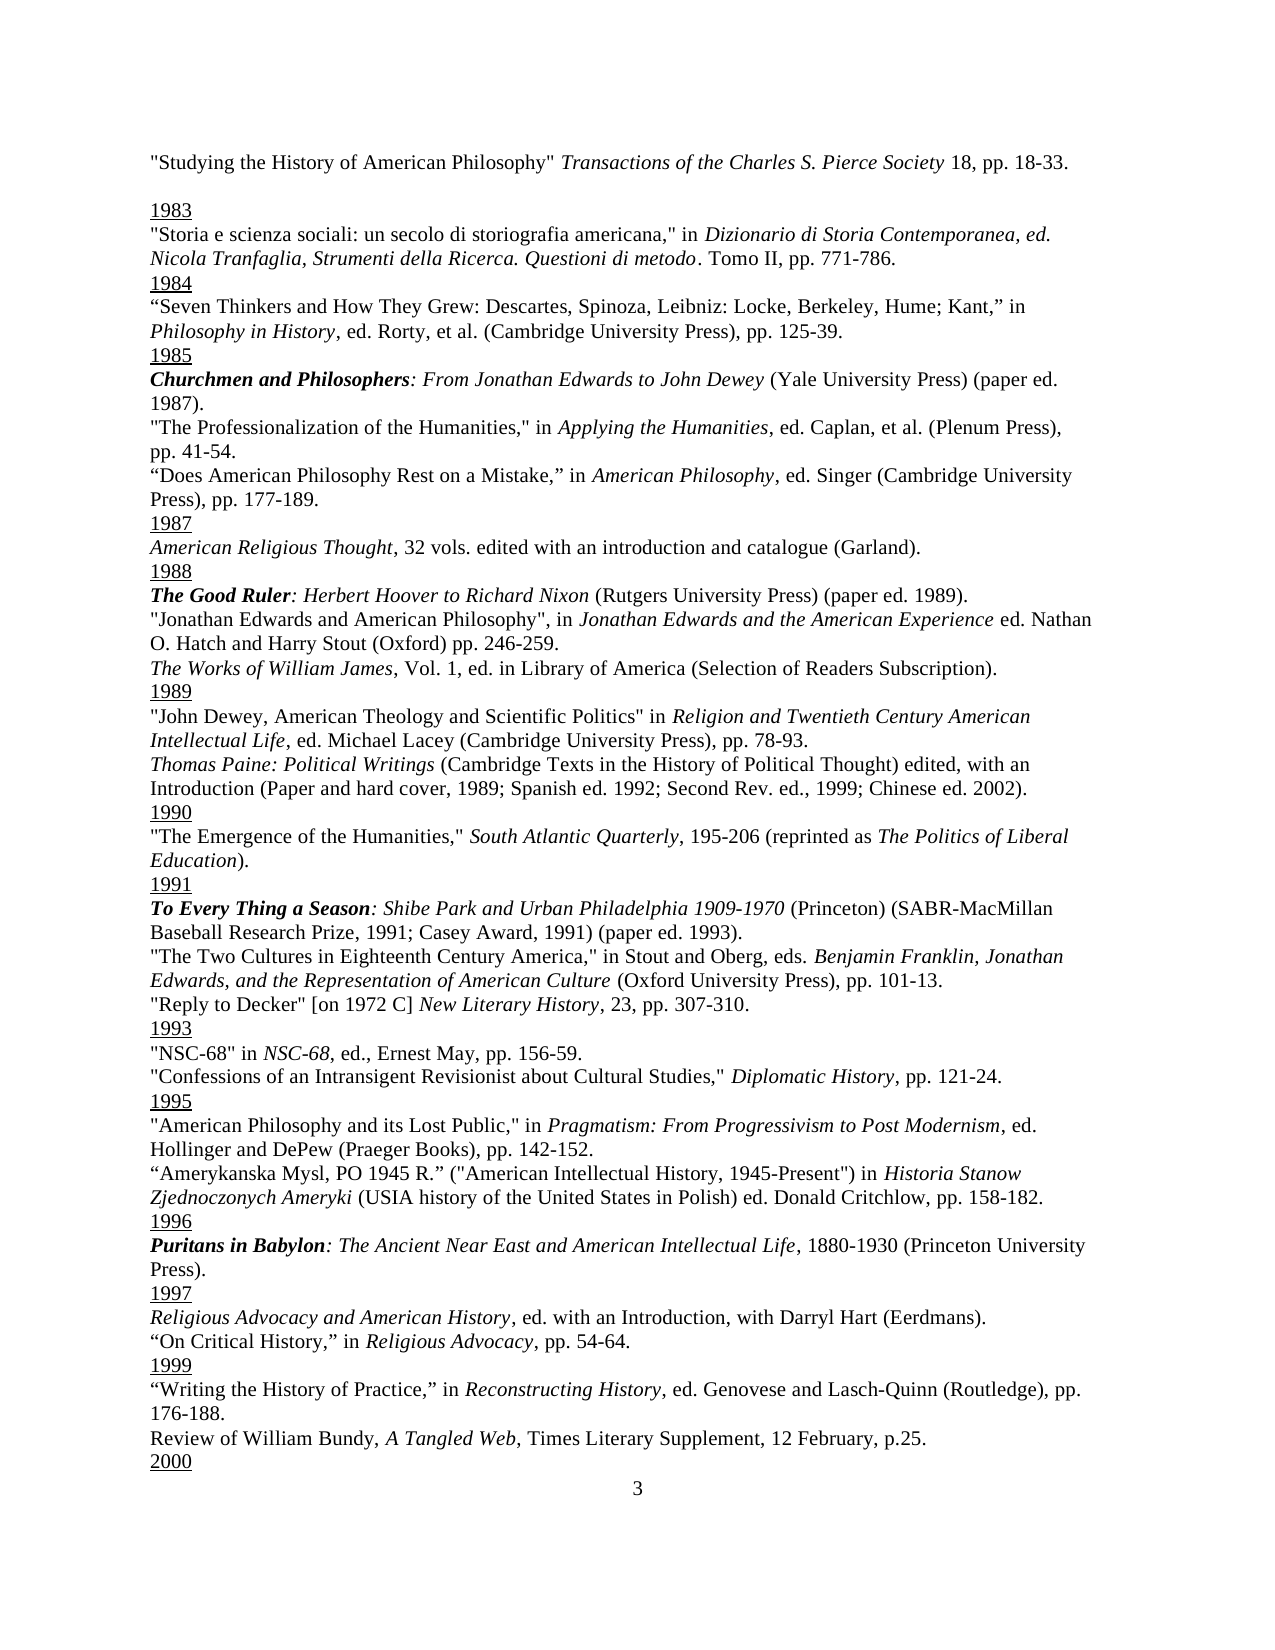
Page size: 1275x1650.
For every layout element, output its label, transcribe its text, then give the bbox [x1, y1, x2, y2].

text 1989 [150, 679, 1125, 703]
text “On Critical History,” in Religious Advocacy, pp. 54-64. [150, 1329, 1125, 1353]
text Philosophy in History, ed. Rorty, et al. (Cambridge University Press), pp. 125-39. [150, 318, 1125, 342]
text Education). [150, 848, 1125, 872]
text Review of William Bundy, A Tangled Web, Times Literary Supplement, 12 February, p.25. [150, 1425, 1125, 1449]
text "Storia e scienza sociali: un secolo di storiografia americana," in Dizionario di Storia Contemporanea, ed. [150, 222, 1125, 246]
text 1990 [150, 800, 1125, 824]
text 1996 [150, 1209, 1125, 1233]
text "Studying the History of American Philosophy" Transactions of the Charles S. Pierce Society 18, pp. 18-33. [150, 150, 1125, 174]
text 1991 [150, 872, 1125, 896]
text Baseball Research Prize, 1991; Casey Award, 1991) (paper ed. 1993). [150, 920, 1125, 944]
text 1987). [150, 391, 1125, 415]
text 1983 [150, 198, 1125, 222]
text 1995 [150, 1088, 1125, 1112]
text 1988 [150, 559, 1125, 583]
text American Religious Thought, 32 vols. edited with an introduction and catalogue (Garland). [150, 535, 1125, 559]
text “Writing the History of Practice,” in Reconstructing History, ed. Genovese and Lasch-Quinn (Routledge), pp. [150, 1377, 1125, 1401]
text “Does American Philosophy Rest on a Mistake,” in American Philosophy, ed. Singer (Cambridge University [150, 463, 1125, 487]
text Press). [150, 1257, 1125, 1281]
text 1984 [150, 270, 1125, 294]
text "The Emergence of the Humanities," South Atlantic Quarterly, 195-206 (reprinted as The Politics of Liberal [150, 824, 1125, 848]
text The Good Ruler: Herbert Hoover to Richard Nixon (Rutgers University Press) (paper ed. 1989). [150, 583, 1125, 607]
text "Jonathan Edwards and American Philosophy", in Jonathan Edwards and the American Experience ed. Nathan [150, 607, 1125, 631]
text O. Hatch and Harry Stout (Oxford) pp. 246-259. [150, 631, 1125, 655]
text "Confessions of an Intransigent Revisionist about Cultural Studies," Diplomatic History, pp. 121-24. [150, 1064, 1125, 1088]
text Religious Advocacy and American History, ed. with an Introduction, with Darryl Hart (Eerdmans). [150, 1305, 1125, 1329]
text Nicola Tranfaglia, Strumenti della Ricerca. Questioni di metodo. Tomo II, pp. 771-786. [150, 246, 1125, 270]
text Introduction (Paper and hard cover, 1989; Spanish ed. 1992; Second Rev. ed., 1999; Chinese ed. 2002). [150, 776, 1125, 800]
text "Reply to Decker" [on 1972 C] New Literary History, 23, pp. 307-310. [150, 992, 1125, 1016]
text 1987 [150, 511, 1125, 535]
text The Works of William James, Vol. 1, ed. in Library of America (Selection of Readers Subscription). [150, 655, 1125, 679]
text 2000 [150, 1449, 1125, 1473]
text Churchmen and Philosophers: From Jonathan Edwards to John Dewey (Yale University Press) (paper ed. [150, 367, 1125, 391]
text Edwards, and the Representation of American Culture (Oxford University Press), pp. 101-13. [150, 968, 1125, 992]
text 1999 [150, 1353, 1125, 1377]
text Puritans in Babylon: The Ancient Near East and American Intellectual Life, 1880-1930 (Princeton University [150, 1233, 1125, 1257]
text “Seven Thinkers and How They Grew: Descartes, Spinoza, Leibniz: Locke, Berkeley, Hume; Kant,” in [150, 294, 1125, 318]
text pp. 41-54. [150, 439, 1125, 463]
text 1985 [150, 342, 1125, 367]
text Thomas Paine: Political Writings (Cambridge Texts in the History of Political Thought) edited, with an [150, 752, 1125, 776]
text To Every Thing a Season: Shibe Park and Urban Philadelphia 1909-1970 (Princeton) (SABR-MacMillan [150, 896, 1125, 920]
text Press), pp. 177-189. [150, 487, 1125, 511]
text "The Two Cultures in Eighteenth Century America," in Stout and Oberg, eds. Benjamin Franklin, Jonathan [150, 944, 1125, 968]
text "American Philosophy and its Lost Public," in Pragmatism: From Progressivism to Post Modernism, ed. [150, 1112, 1125, 1137]
text "John Dewey, American Theology and Scientific Politics" in Religion and Twentieth Century American Intellectual Life, ed. Michael Lacey (Cambridge University Press), pp. 78-93. [150, 703, 1125, 752]
text 1997 [150, 1281, 1125, 1305]
text 176-188. [150, 1401, 1125, 1425]
text Zjednoczonych Ameryki (USIA history of the United States in Polish) ed. Donald Critchlow, pp. 158-182. [150, 1185, 1125, 1209]
text 1993 [150, 1016, 1125, 1040]
text “Amerykanska Mysl, PO 1945 R.” ("American Intellectual History, 1945-Present") in Historia Stanow [150, 1161, 1125, 1185]
text Hollinger and DePew (Praeger Books), pp. 142-152. [150, 1137, 1125, 1161]
text "The Professionalization of the Humanities," in Applying the Humanities, ed. Caplan, et al. (Plenum Press), [150, 415, 1125, 439]
text "NSC-68" in NSC-68, ed., Ernest May, pp. 156-59. [150, 1040, 1125, 1064]
